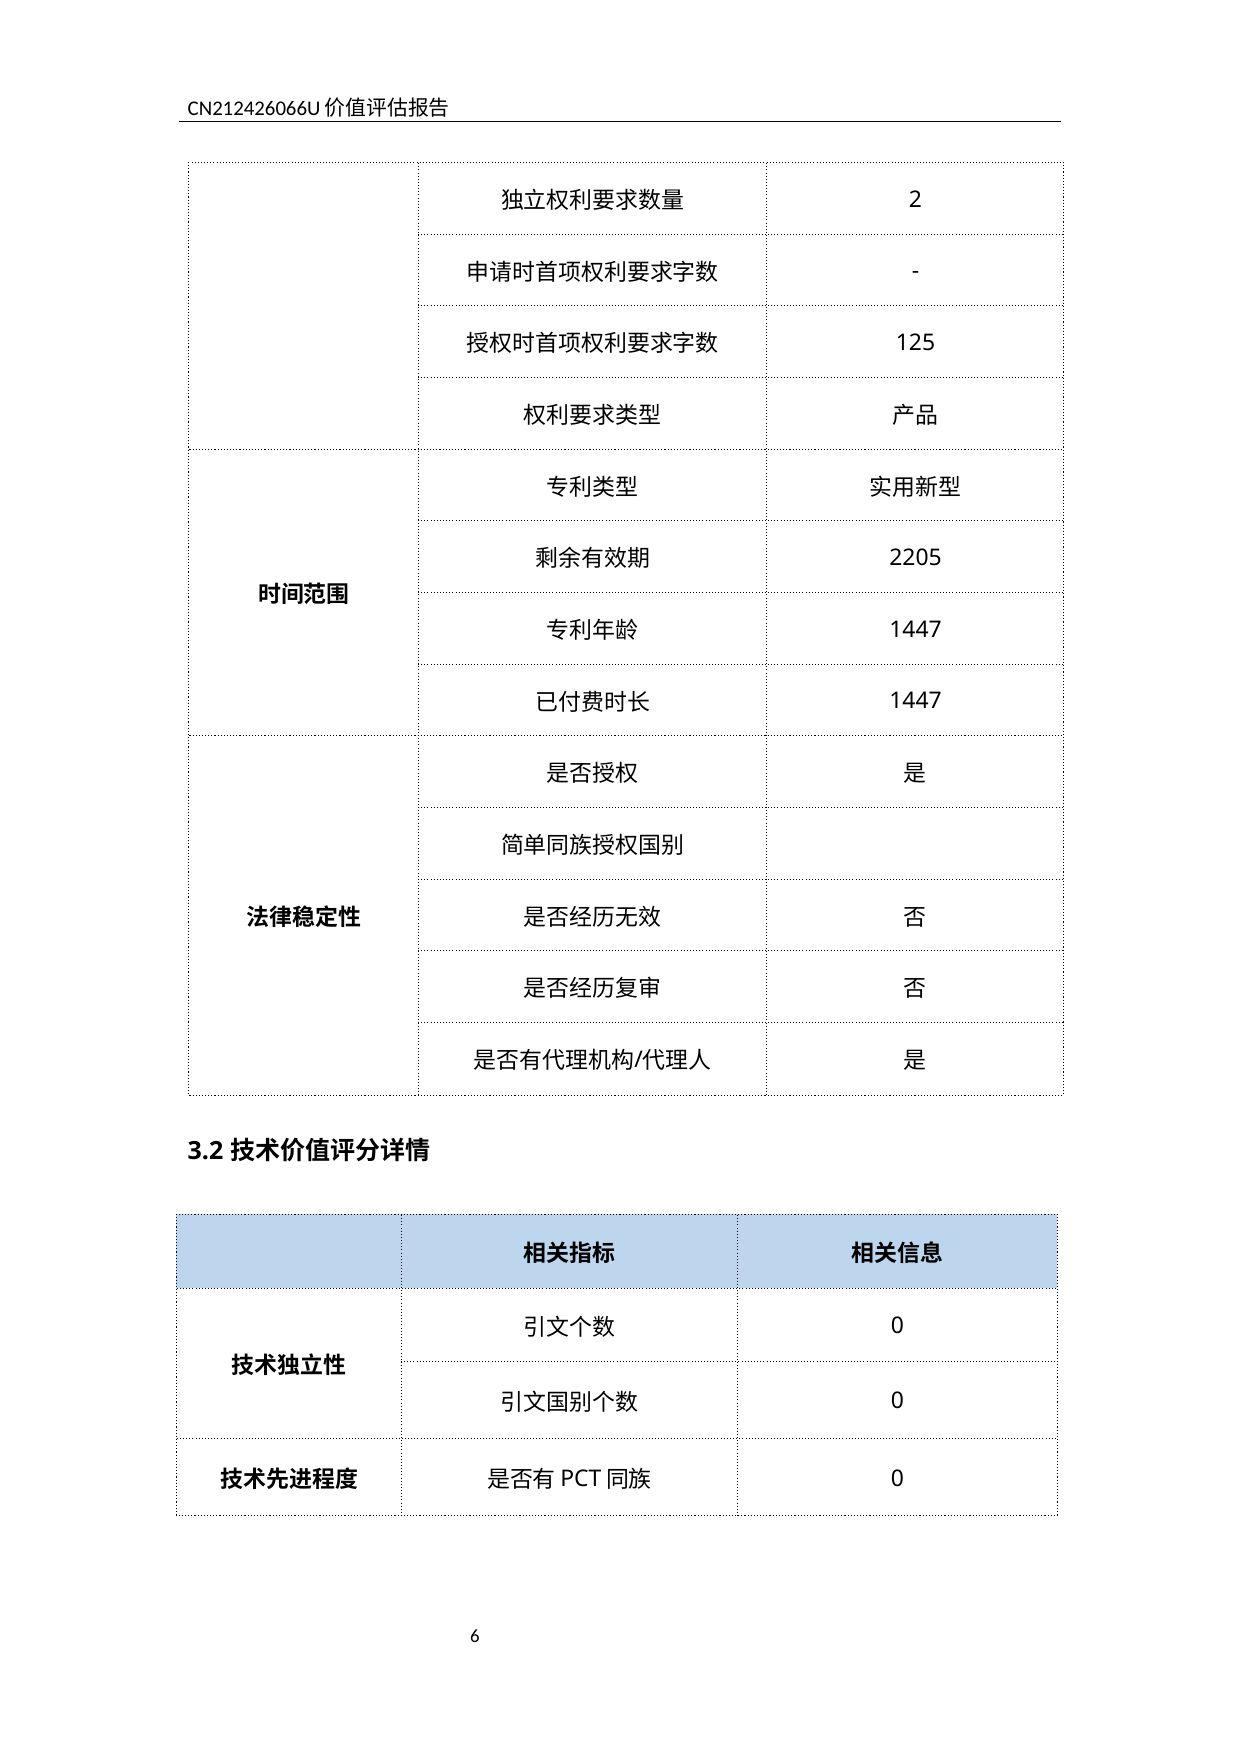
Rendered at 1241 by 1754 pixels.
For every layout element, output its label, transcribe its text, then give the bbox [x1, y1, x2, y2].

table_cell 0 [737, 1288, 1057, 1361]
table_cell 是否经历无效 [419, 879, 766, 950]
table_cell 时间范围 [189, 449, 418, 735]
table_cell 授权时首项权利要求字数 [419, 305, 766, 377]
table_cell 引文国别个数 [401, 1361, 737, 1438]
table_cell 产品 [766, 377, 1064, 449]
table_cell 否 [766, 950, 1064, 1022]
table_cell 0 [737, 1361, 1057, 1438]
table_cell 是 [766, 1022, 1064, 1094]
table_cell 是否经历复审 [419, 950, 766, 1022]
table_cell 简单同族授权国别 [419, 807, 766, 879]
table_cell 专利类型 [419, 449, 766, 520]
table_cell 2 [766, 162, 1064, 234]
table_cell 1447 [766, 664, 1064, 735]
table_cell 已付费时长 [419, 664, 766, 735]
table_cell 2205 [766, 520, 1064, 592]
table_cell 是否有PCT同族 [401, 1438, 737, 1515]
table_cell 剩余有效期 [419, 520, 766, 592]
table_cell 1447 [766, 592, 1064, 664]
table_cell [766, 807, 1064, 879]
table_cell 否 [766, 879, 1064, 950]
table_cell 0 [737, 1438, 1057, 1515]
table_header 相关信息 [737, 1214, 1057, 1288]
table_cell 实用新型 [766, 449, 1064, 520]
table_header [176, 1214, 401, 1288]
table_cell - [766, 234, 1064, 305]
table_cell 引文个数 [401, 1288, 737, 1361]
table_cell 独立权利要求数量 [419, 162, 766, 234]
table_cell 125 [766, 305, 1064, 377]
table_header 相关指标 [401, 1214, 737, 1288]
table_cell 技术独立性 [176, 1288, 401, 1438]
table_cell 法律稳定性 [189, 735, 418, 1094]
table_cell 技术先进程度 [176, 1438, 401, 1515]
table_cell 权利要求类型 [419, 377, 766, 449]
subtitle 技术价值评分详情 [187, 1116, 1053, 1181]
table_cell 是否授权 [419, 735, 766, 807]
table_cell 申请时首项权利要求字数 [419, 234, 766, 305]
table_cell 是否有代理机构/代理人 [419, 1022, 766, 1094]
table_cell 专利年龄 [419, 592, 766, 664]
table_cell 是 [766, 735, 1064, 807]
